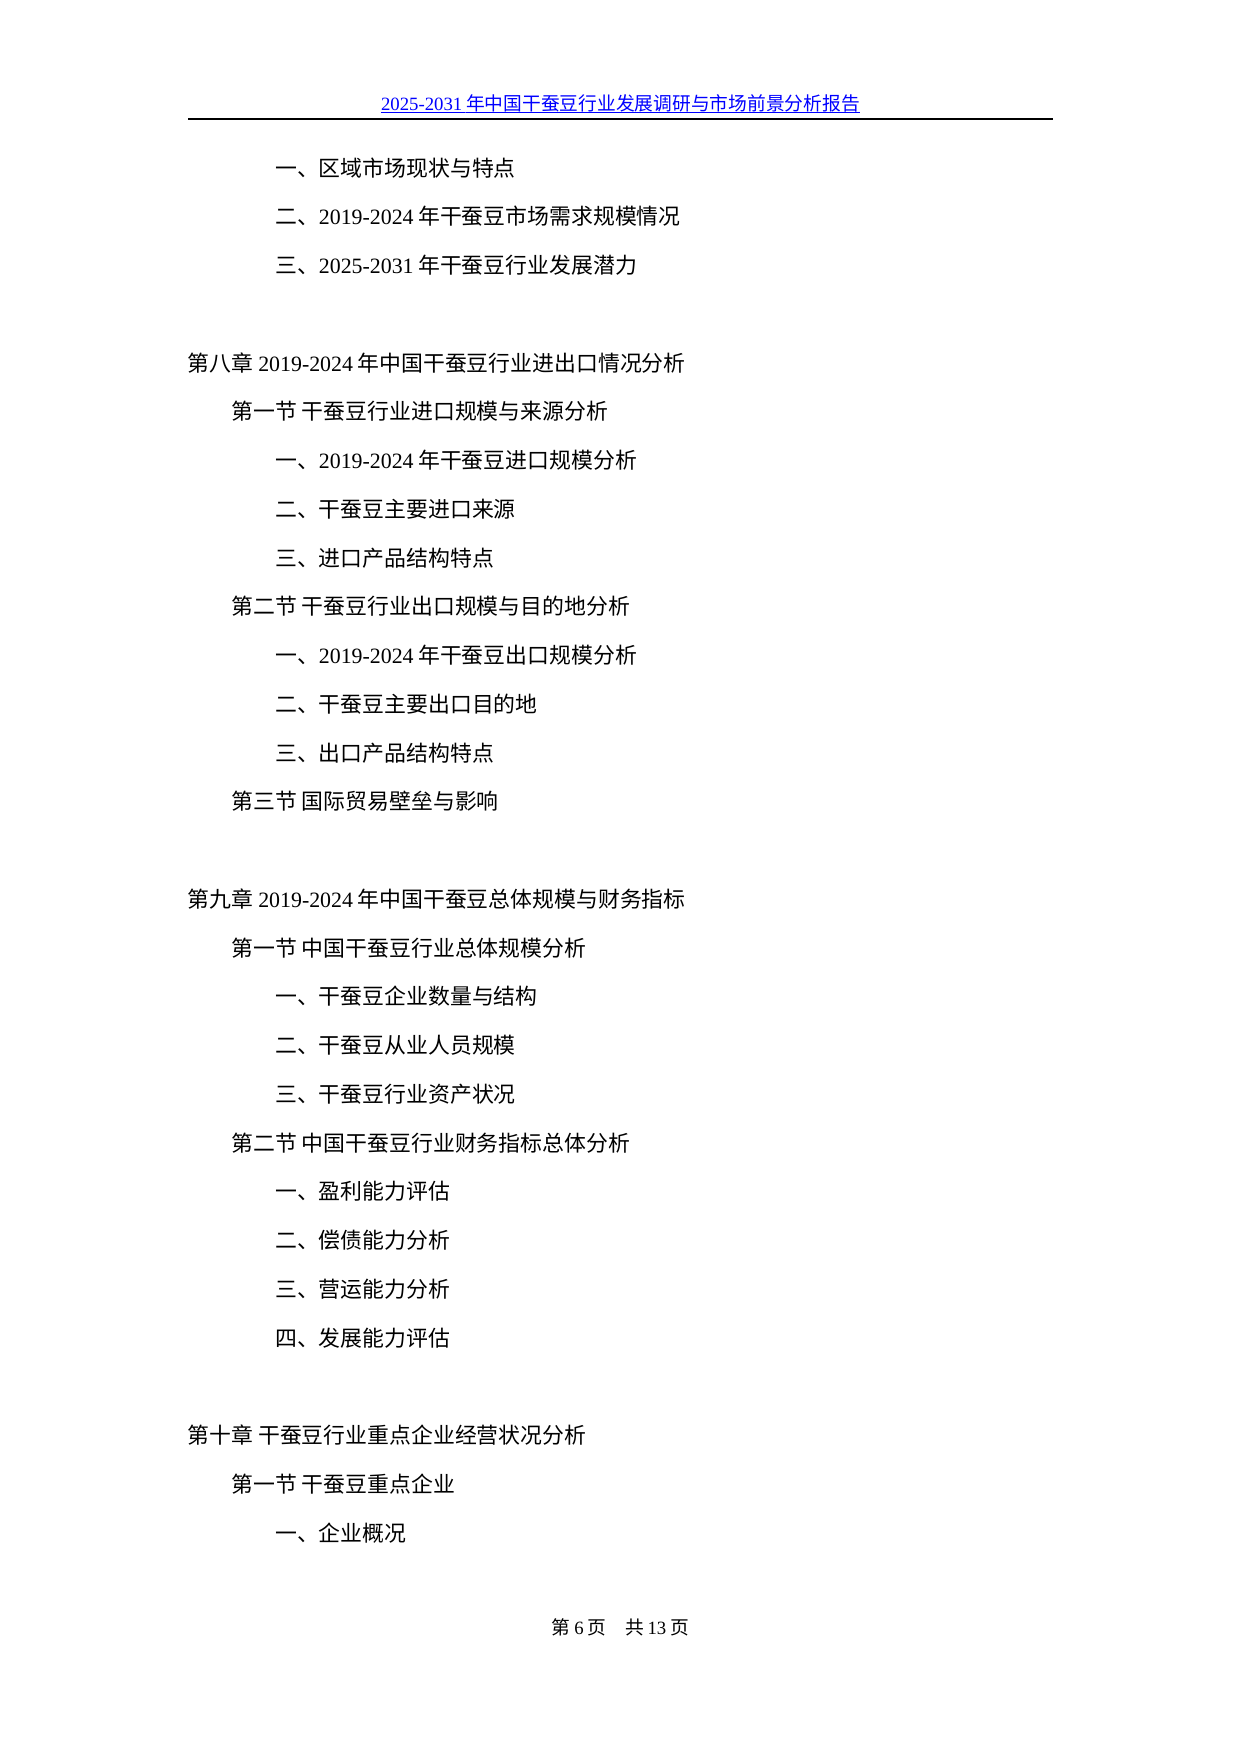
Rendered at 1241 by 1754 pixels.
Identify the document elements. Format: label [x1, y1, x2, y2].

text [187, 150, 1053, 1548]
